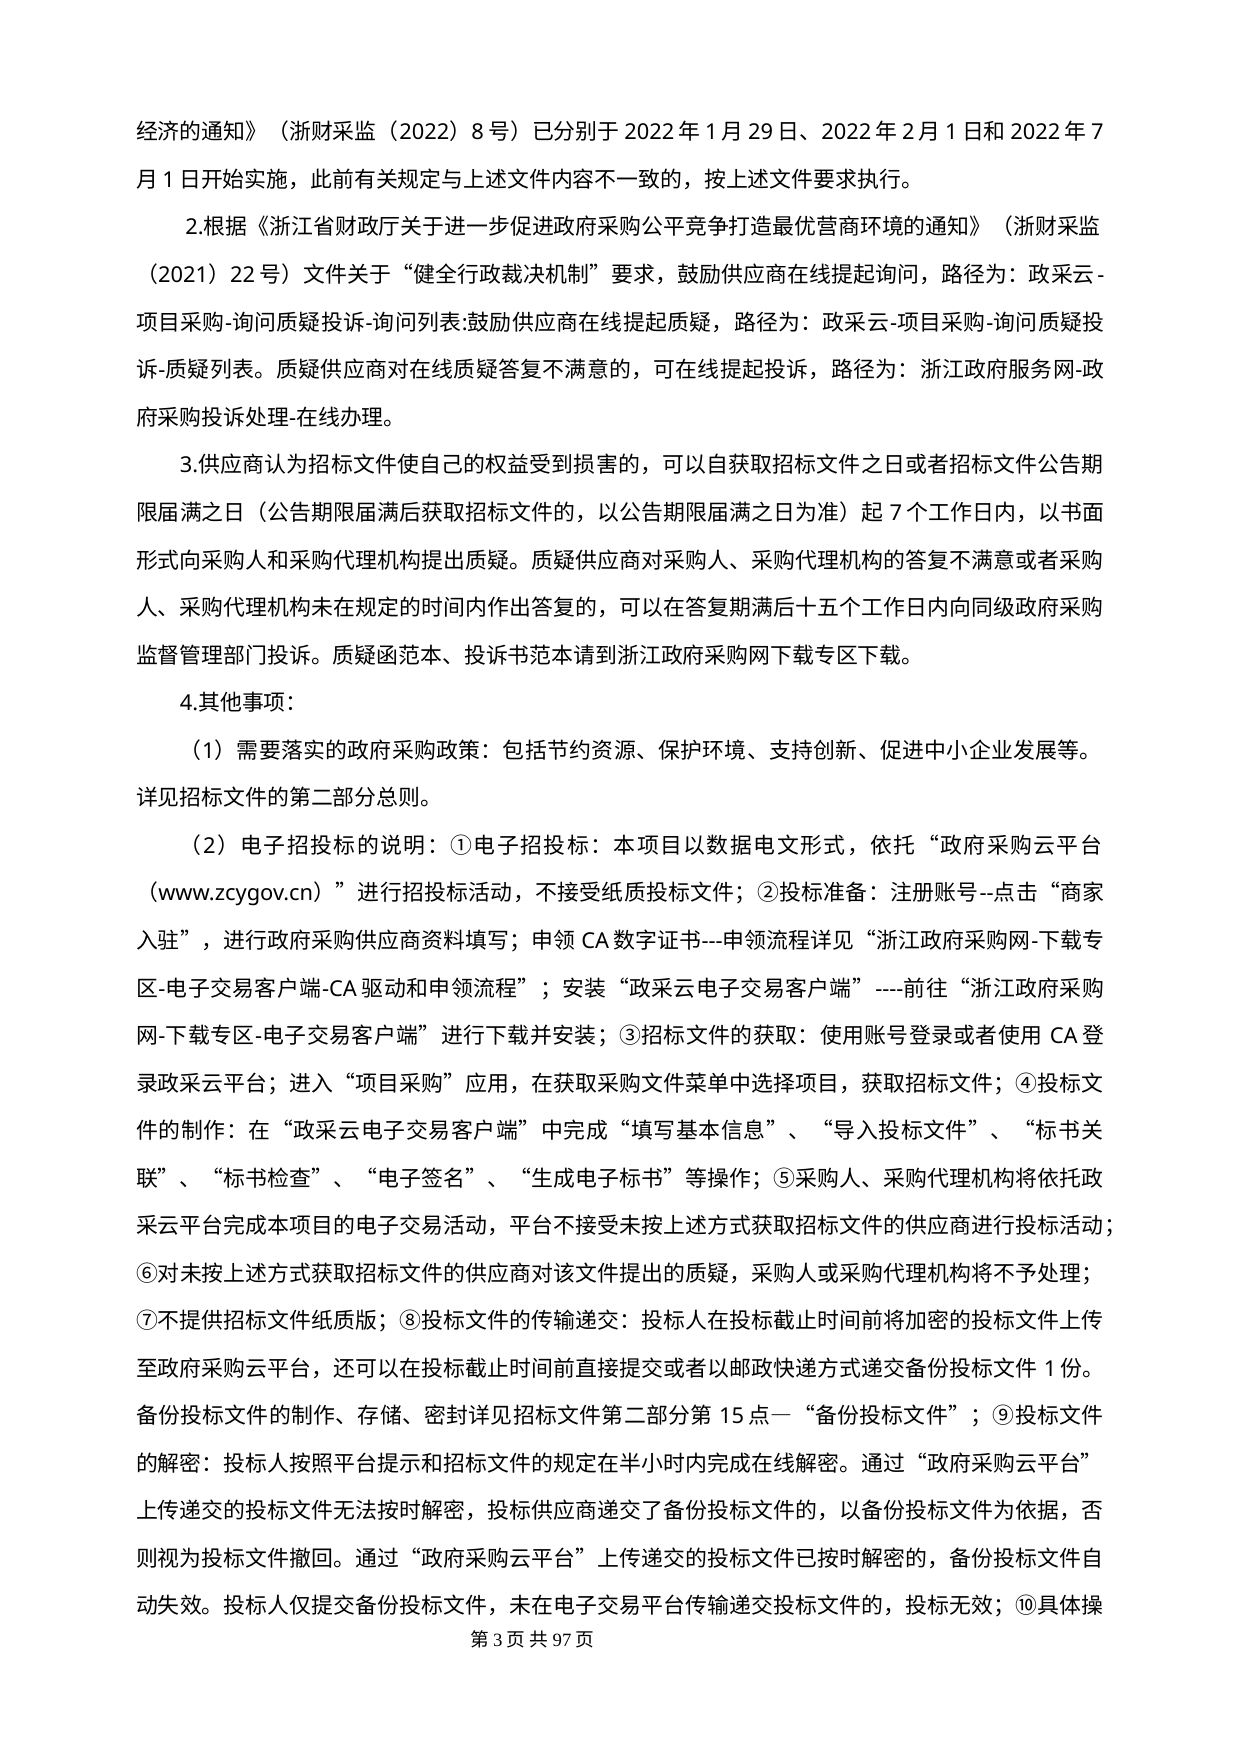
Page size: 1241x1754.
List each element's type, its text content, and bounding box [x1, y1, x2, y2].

text （1）需要落实的政府采购政策：包括节约资源、保护环境、支持创新、促进中小企业发展等。详见招标文件的第二部分总则。 [136, 733, 1104, 812]
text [136, 828, 1104, 1620]
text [136, 114, 1104, 193]
text 2.根据《浙江省财政厅关于进一步促进政府采购公平竞争打造最优营商环境的通知》（浙财采监（2021）22号）文件关于“健全行政裁决机制”要求，鼓励供应商在线提起询问，路径为：政采云-项目采购-询问质疑投诉-询问列表:鼓励供应商在线提起质疑，路径为：政采云-项目采购-询问质疑投诉-质疑列表。质疑供应商对在线质疑答复不满意的，可在线提起投诉，路径为：浙江政府服务网-政府采购投诉处理-在线办理。 [136, 209, 1104, 432]
text 4.其他事项： [136, 685, 1104, 717]
text 3.供应商认为招标文件使自己的权益受到损害的，可以自获取招标文件之日或者招标文件公告期限届满之日（公告期限届满后获取招标文件的，以公告期限届满之日为准）起7个工作日内，以书面形式向采购人和采购代理机构提出质疑。质疑供应商对采购人、采购代理机构的答复不满意或者采购人、采购代理机构未在规定的时间内作出答复的，可以在答复期满后十五个工作日内向同级政府采购监督管理部门投诉。质疑函范本、投诉书范本请到浙江政府采购网下载专区下载。 [136, 447, 1104, 669]
